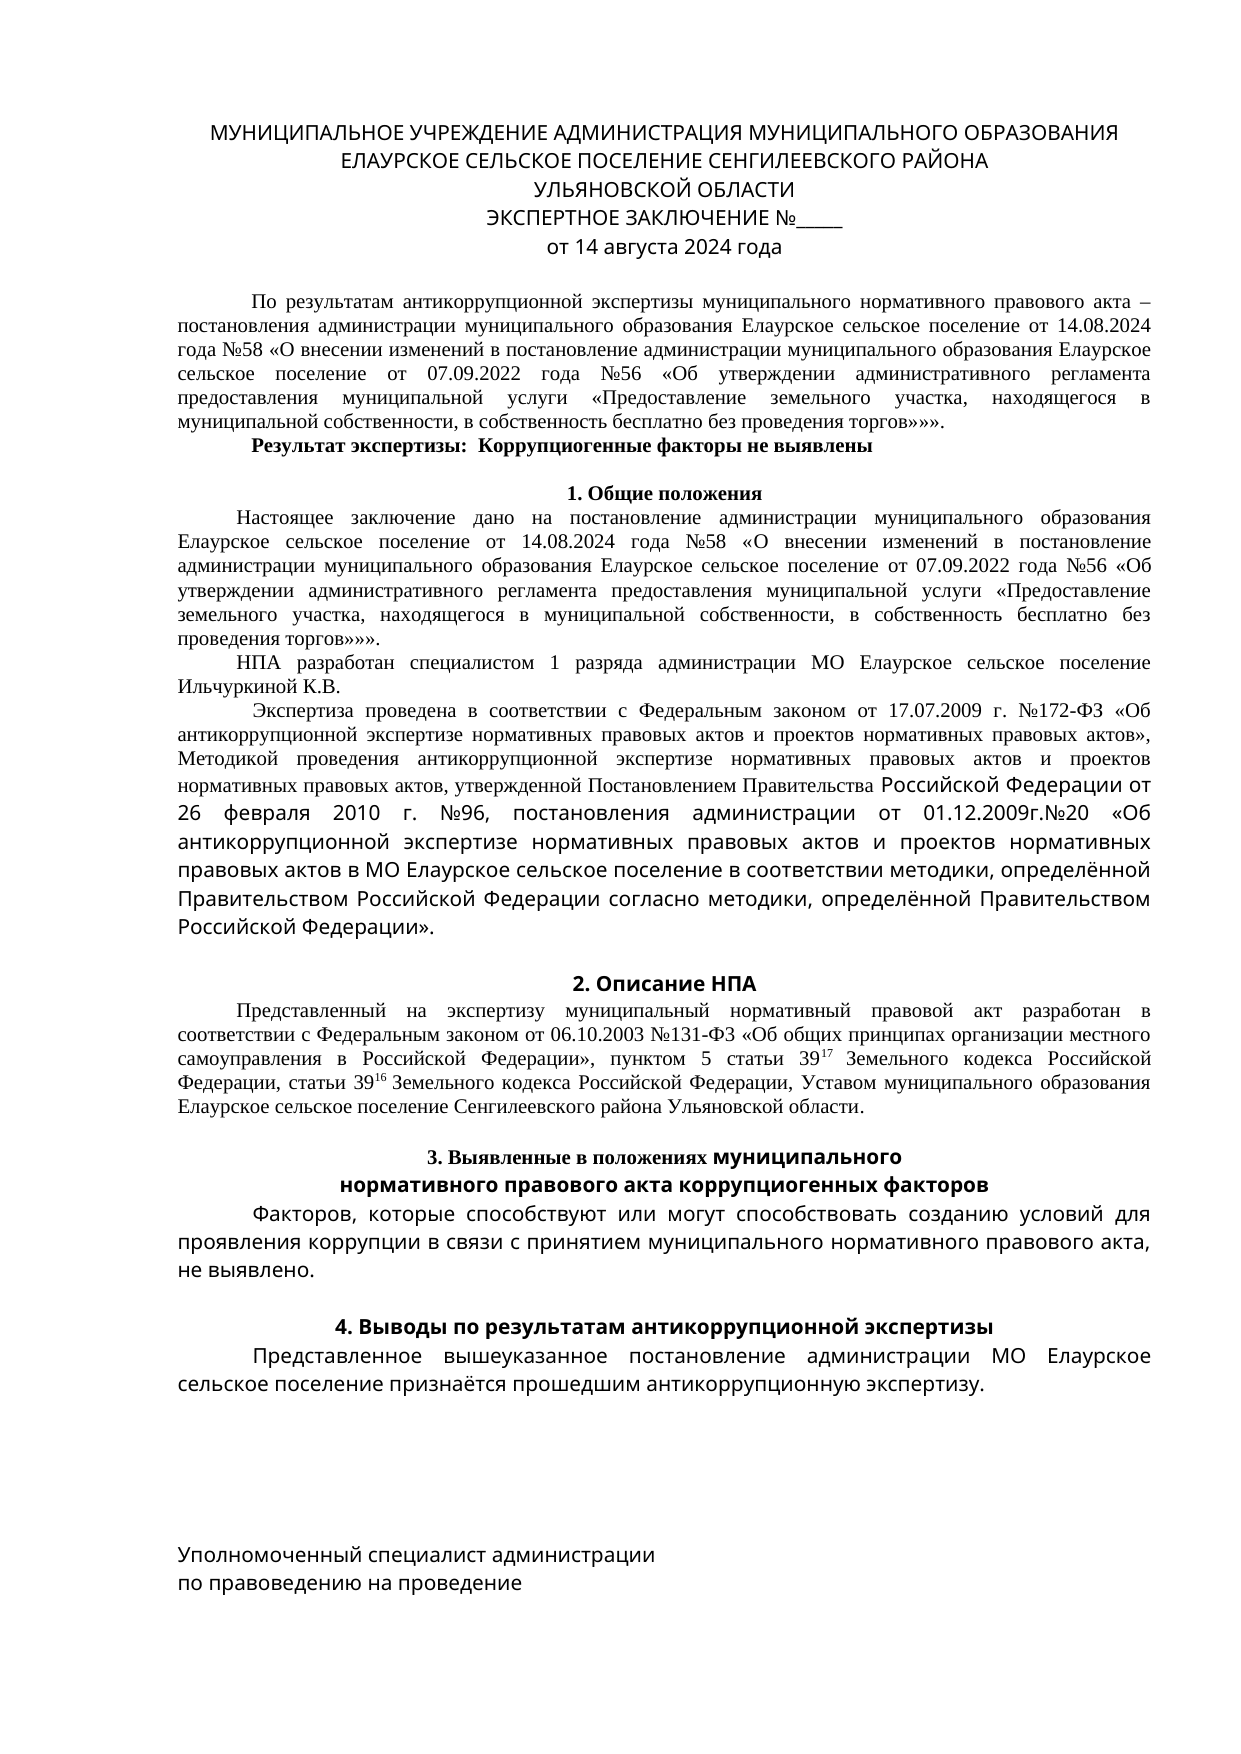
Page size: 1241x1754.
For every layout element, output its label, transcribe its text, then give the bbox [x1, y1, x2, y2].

text ЭКСПЕРТНОЕ ЗАКЛЮЧЕНИЕ №_____ [177, 203, 1152, 232]
text НПА разработан специалистом 1 разряда администрации МО Елаурское сельское поселение Ильчуркиной К.В. [177, 650, 1152, 698]
text Экспертиза проведена в соответствии с Федеральным законом от 17.07.2009 г. №172-ФЗ «Об антикоррупционной экспертизе нормативных правовых актов и проектов нормативных правовых актов», Методикой проведения антикоррупционной экспертизе нормативных правовых актов и проектов нормативных правовых актов, утвержденной Постановлением Правительства Российской Федерации от 26 февраля 2010 г. №96, постановления администрации от 01.12.2009г.№20 «Об антикоррупционной экспертизе нормативных правовых актов и проектов нормативных правовых актов в МО Елаурское сельское поселение в соответствии методики, определённой Правительством Российской Федерации согласно методики, определённой Правительством Российской Федерации». [177, 698, 1152, 941]
text 4. Выводы по результатам антикоррупционной экспертизы [177, 1312, 1152, 1341]
text Представленное вышеуказанное постановление администрации МО Елаурское сельское поселение признаётся прошедшим антикоррупционную экспертизу. [177, 1341, 1152, 1398]
text от 14 августа 2024 года [177, 232, 1152, 260]
text Представленный на экспертизу муниципальный нормативный правовой акт разработан в соответствии с Федеральным законом от 06.10.2003 №131-Ф3 «Об общих принципах организации местного самоуправления в Российской Федерации», пунктом 5 статьи 3917 Земельного кодекса Российской Федерации, статьи 3916 Земельного кодекса Российской Федерации, Уставом муниципального образования Елаурское сельское поселение Сенгилеевского района Ульяновской области. [177, 997, 1152, 1118]
text 3. Выявленные в положениях муниципального [177, 1142, 1152, 1170]
text 1. Общие положения [177, 481, 1152, 505]
text нормативного правового акта коррупциогенных факторов [177, 1170, 1152, 1199]
text Результат экспертизы: Коррупциогенные факторы не выявлены [177, 433, 1152, 457]
text МУНИЦИПАЛЬНОЕ УЧРЕЖДЕНИЕ АДМИНИСТРАЦИЯ МУНИЦИПАЛЬНОГО ОБРАЗОВАНИЯ ЕЛАУРСКОЕ СЕЛЬСКОЕ ПОСЕЛЕНИЕ СЕНГИЛЕЕВСКОГО РАЙОНА [177, 118, 1152, 175]
text Настоящее заключение дано на постановление администрации муниципального образования Елаурское сельское поселение от 14.08.2024 года №58 «О внесении изменений в постановление администрации муниципального образования Елаурское сельское поселение от 07.09.2022 года №56 «Об утверждении административного регламента предоставления муниципальной услуги «Предоставление земельного участка, находящегося в муниципальной собственности, в собственность бесплатно без проведения торгов»»». [177, 505, 1152, 650]
text Факторов, которые способствуют или могут способствовать созданию условий для проявления коррупции в связи с принятием муниципального нормативного правового акта, не выявлено. [177, 1199, 1152, 1284]
text по правоведению на проведение [177, 1568, 1152, 1597]
text По результатам антикоррупционной экспертизы муниципального нормативного правового акта – постановления администрации муниципального образования Елаурское сельское поселение от 14.08.2024 года №58 «О внесении изменений в постановление администрации муниципального образования Елаурское сельское поселение от 07.09.2022 года №56 «Об утверждении административного регламента предоставления муниципальной услуги «Предоставление земельного участка, находящегося в муниципальной собственности, в собственность бесплатно без проведения торгов»»». [177, 289, 1152, 433]
title 2. Описание НПА [177, 969, 1152, 997]
text УЛЬЯНОВСКОЙ ОБЛАСТИ [177, 175, 1152, 203]
text Уполномоченный специалист администрации [177, 1540, 1152, 1568]
